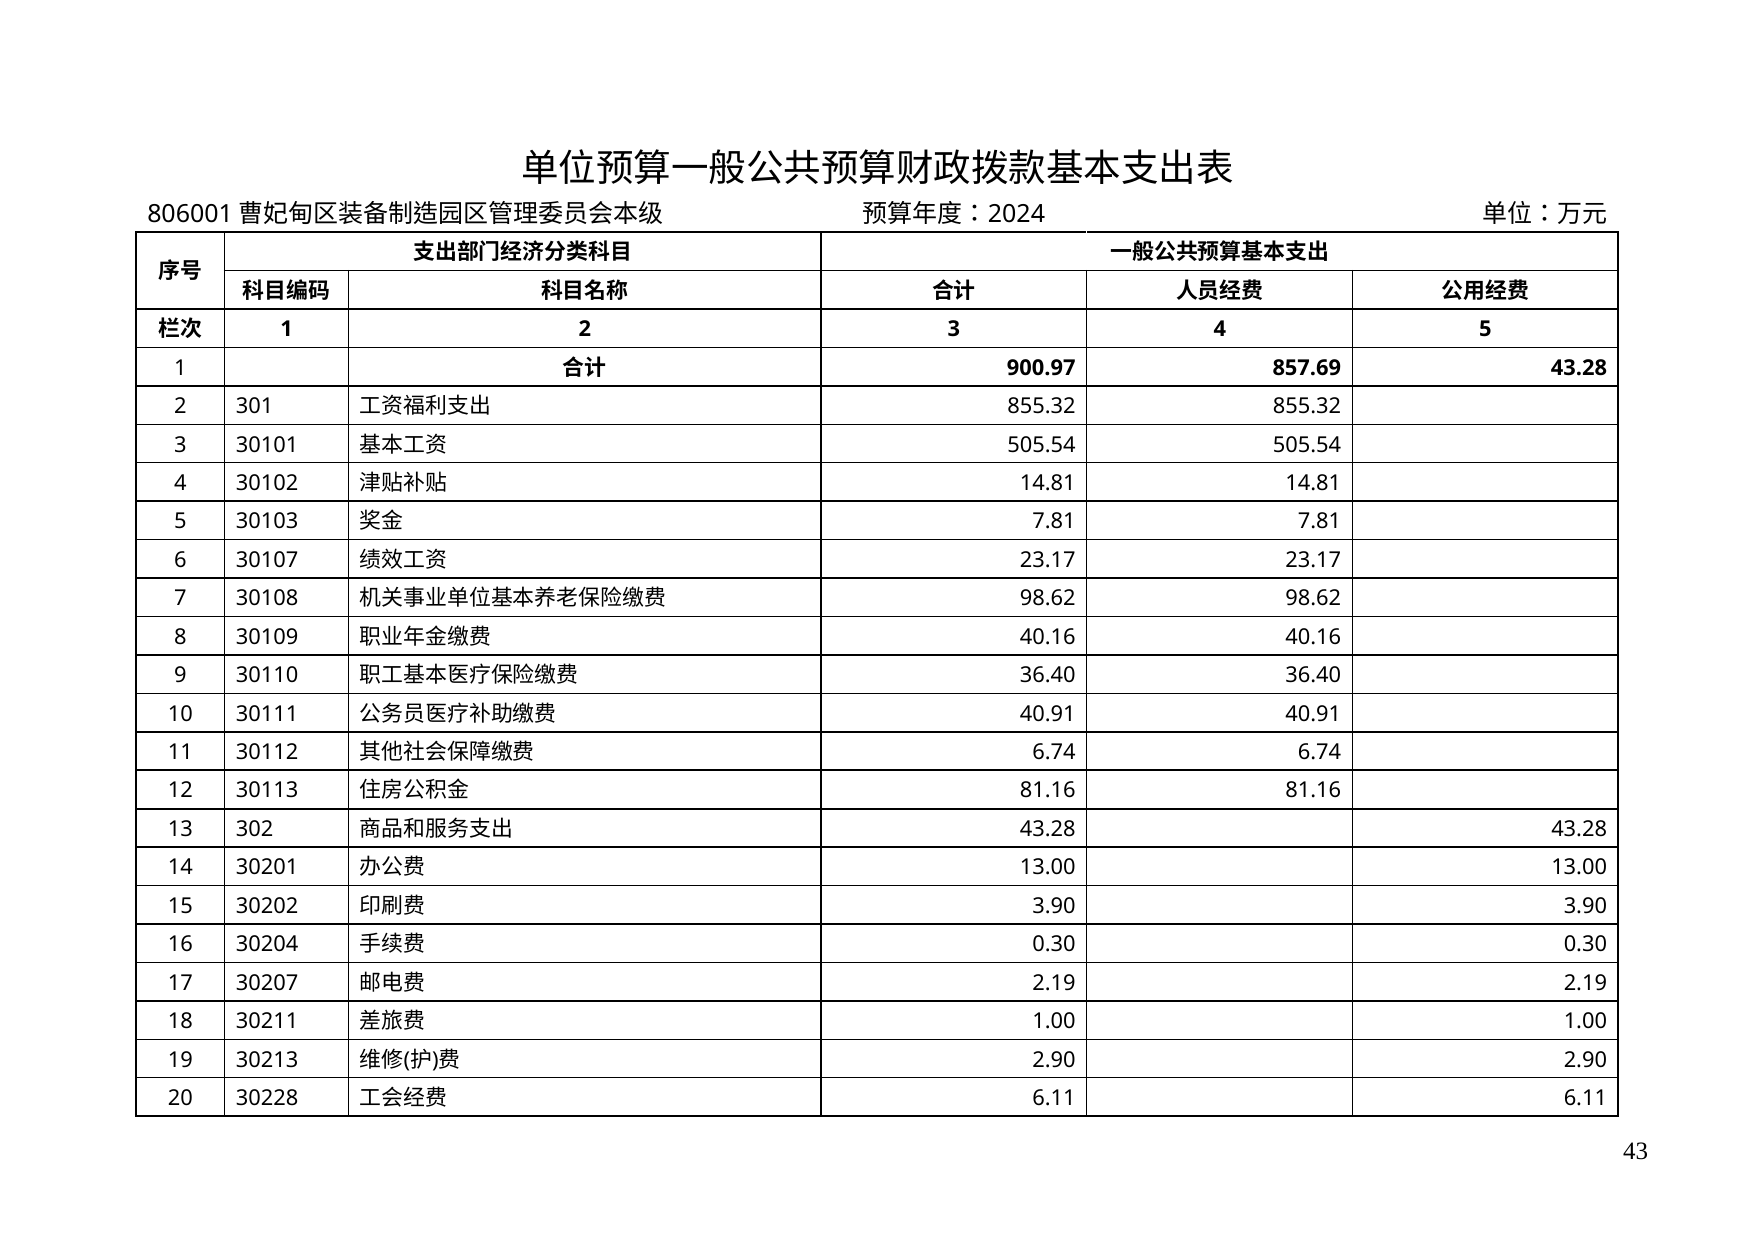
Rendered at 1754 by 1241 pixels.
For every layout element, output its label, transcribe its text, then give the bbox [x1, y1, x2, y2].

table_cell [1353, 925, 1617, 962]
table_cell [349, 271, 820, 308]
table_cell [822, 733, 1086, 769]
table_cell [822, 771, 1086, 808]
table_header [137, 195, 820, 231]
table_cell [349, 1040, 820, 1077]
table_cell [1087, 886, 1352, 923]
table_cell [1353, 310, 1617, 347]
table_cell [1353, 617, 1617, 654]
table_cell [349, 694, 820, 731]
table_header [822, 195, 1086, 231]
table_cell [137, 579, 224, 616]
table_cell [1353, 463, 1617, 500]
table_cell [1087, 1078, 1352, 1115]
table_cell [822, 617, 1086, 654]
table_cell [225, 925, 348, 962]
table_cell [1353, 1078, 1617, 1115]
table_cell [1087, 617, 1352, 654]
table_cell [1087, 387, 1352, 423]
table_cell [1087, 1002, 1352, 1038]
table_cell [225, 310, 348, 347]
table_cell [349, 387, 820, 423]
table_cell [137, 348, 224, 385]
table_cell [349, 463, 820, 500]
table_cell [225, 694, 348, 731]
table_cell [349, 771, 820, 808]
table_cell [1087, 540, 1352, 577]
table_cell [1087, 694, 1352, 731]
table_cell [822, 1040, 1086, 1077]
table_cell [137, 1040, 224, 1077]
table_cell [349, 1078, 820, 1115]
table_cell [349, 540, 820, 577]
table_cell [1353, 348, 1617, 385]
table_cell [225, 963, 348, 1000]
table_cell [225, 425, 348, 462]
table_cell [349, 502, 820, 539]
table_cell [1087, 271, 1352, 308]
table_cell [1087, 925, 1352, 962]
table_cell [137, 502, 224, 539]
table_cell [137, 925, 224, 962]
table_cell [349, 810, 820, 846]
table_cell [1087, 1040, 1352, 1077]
text 单位预算一般公共预算财政拨款基本支出表 [106, 142, 1648, 193]
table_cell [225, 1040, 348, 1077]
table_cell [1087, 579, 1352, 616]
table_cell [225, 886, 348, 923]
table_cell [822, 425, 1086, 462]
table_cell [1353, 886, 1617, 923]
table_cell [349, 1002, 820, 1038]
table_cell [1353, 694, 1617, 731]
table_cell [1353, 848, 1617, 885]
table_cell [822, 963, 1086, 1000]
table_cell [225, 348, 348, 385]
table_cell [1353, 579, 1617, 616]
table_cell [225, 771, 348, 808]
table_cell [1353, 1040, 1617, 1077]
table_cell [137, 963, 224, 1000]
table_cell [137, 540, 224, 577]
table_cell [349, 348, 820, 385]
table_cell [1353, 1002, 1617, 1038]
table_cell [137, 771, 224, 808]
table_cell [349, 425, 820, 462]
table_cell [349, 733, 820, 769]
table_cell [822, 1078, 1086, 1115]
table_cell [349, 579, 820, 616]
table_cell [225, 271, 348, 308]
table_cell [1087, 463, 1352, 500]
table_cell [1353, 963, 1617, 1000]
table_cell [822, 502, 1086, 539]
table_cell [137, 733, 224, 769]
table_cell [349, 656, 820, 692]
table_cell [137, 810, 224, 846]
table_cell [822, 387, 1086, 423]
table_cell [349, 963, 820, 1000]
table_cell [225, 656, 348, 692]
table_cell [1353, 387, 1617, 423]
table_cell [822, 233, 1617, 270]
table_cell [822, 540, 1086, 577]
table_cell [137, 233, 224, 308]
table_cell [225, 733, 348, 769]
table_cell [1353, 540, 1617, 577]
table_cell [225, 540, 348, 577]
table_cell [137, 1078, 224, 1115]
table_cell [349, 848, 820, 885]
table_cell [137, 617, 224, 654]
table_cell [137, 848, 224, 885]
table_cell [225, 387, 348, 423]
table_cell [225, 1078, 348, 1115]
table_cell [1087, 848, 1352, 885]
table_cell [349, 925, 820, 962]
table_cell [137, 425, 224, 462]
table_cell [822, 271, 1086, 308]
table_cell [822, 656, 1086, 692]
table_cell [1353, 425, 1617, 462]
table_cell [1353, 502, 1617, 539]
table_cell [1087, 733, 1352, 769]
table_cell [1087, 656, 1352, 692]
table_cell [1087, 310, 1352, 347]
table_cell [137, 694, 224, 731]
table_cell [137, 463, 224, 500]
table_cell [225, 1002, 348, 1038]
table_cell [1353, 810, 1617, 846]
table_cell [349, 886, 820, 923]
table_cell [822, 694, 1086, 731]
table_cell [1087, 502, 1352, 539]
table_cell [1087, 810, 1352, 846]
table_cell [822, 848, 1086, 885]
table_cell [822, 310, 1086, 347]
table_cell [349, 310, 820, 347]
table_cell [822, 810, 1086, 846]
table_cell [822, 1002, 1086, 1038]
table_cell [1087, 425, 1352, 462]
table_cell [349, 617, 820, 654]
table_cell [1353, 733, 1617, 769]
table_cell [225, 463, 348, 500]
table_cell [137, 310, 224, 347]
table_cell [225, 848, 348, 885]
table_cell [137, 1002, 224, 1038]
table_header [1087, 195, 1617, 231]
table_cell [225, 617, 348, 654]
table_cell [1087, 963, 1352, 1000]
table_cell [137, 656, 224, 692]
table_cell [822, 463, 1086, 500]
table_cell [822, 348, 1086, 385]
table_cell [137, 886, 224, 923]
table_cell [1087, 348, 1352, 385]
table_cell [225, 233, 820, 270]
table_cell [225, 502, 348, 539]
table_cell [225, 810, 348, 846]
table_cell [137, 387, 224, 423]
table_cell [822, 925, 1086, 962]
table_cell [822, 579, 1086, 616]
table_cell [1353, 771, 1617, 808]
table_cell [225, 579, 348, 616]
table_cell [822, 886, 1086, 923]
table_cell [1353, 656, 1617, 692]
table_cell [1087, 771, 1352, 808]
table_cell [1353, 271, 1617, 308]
